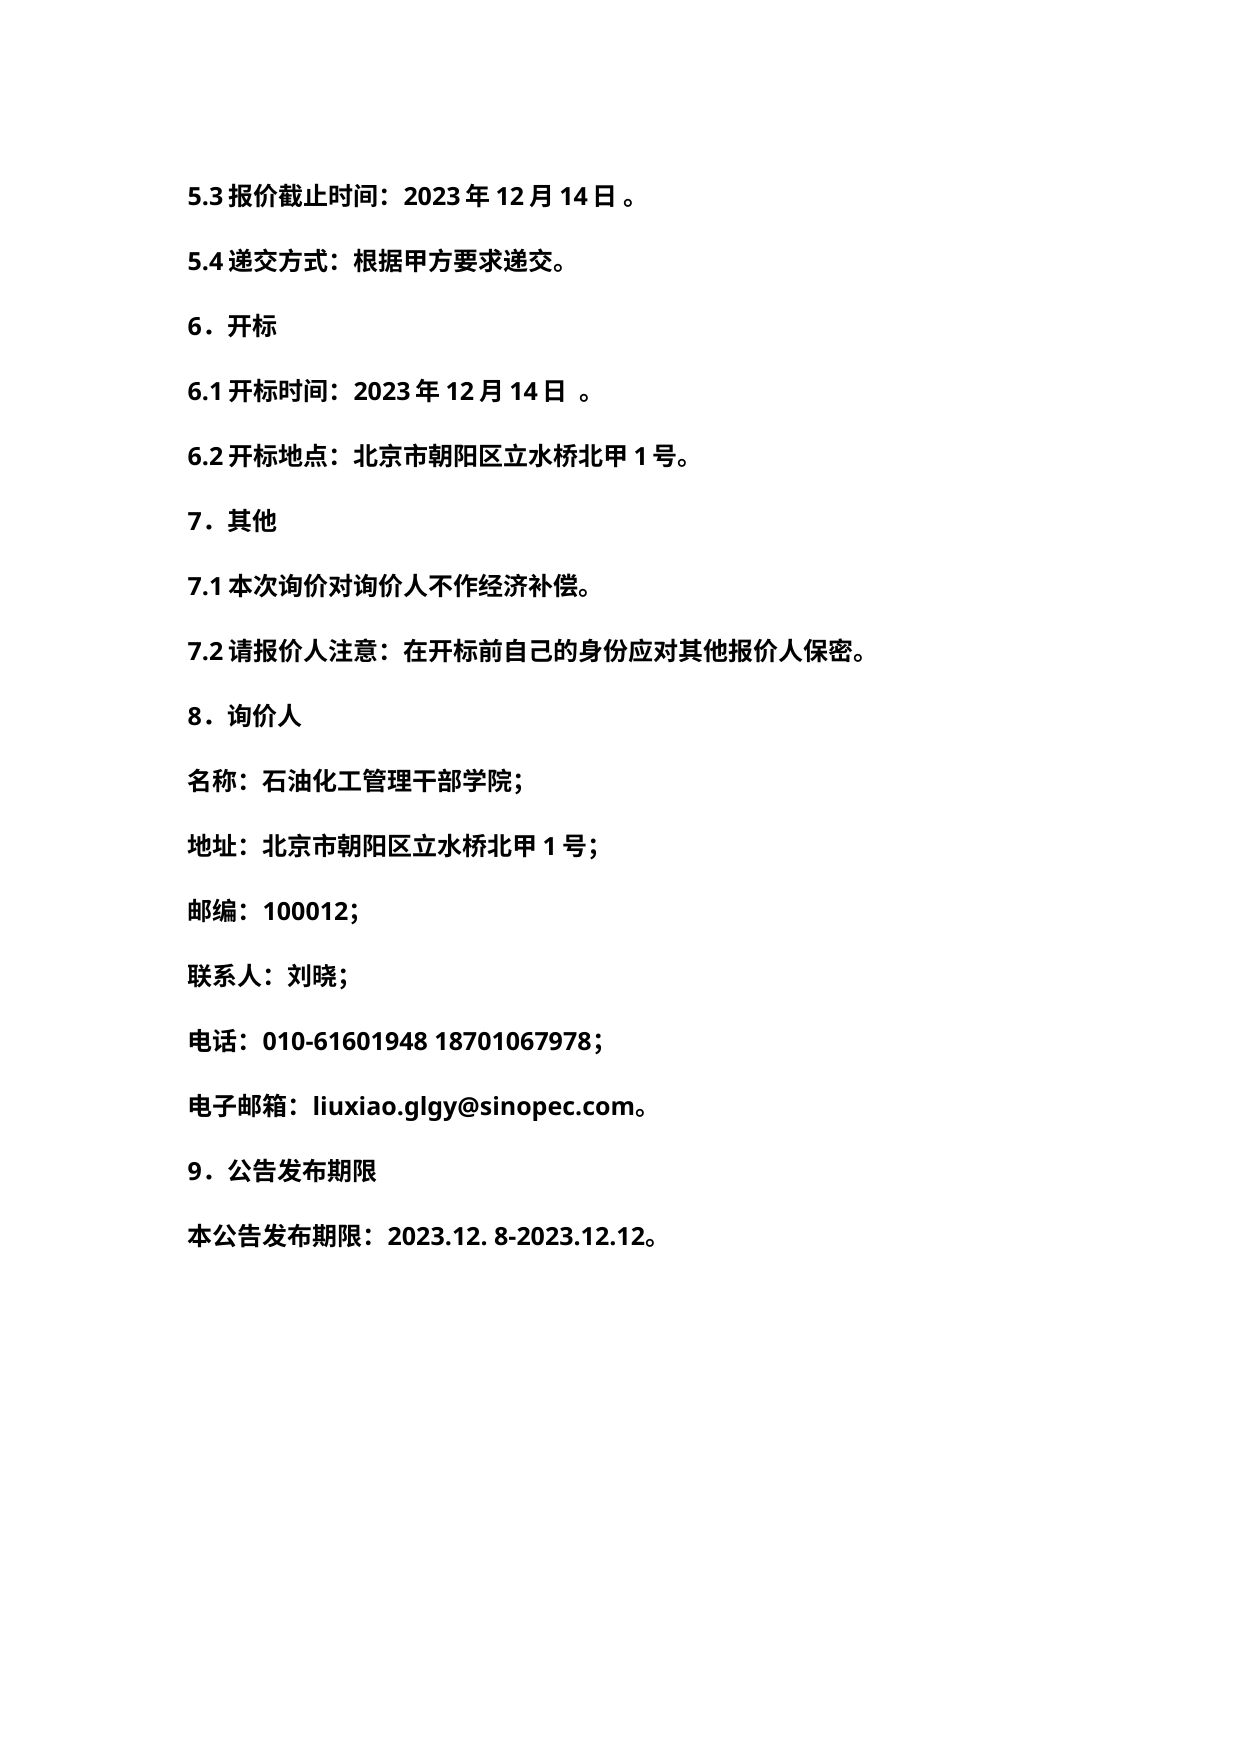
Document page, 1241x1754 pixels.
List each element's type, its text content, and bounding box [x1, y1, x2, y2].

text 7．其他 [187, 487, 1053, 552]
text 7.2请报价人注意：在开标前自己的身份应对其他报价人保密。 [187, 617, 1053, 682]
text 本公告发布期限：2023.12. 8-2023.12.12。 [187, 1202, 1053, 1267]
text 电话：010-61601948 18701067978； [187, 1007, 1053, 1072]
text 9．公告发布期限 [187, 1137, 1053, 1202]
text 8．询价人 [187, 682, 1053, 747]
text 6.1开标时间：2023年12月14日 。 [187, 357, 1053, 422]
text 6.2开标地点：北京市朝阳区立水桥北甲1号。 [187, 422, 1053, 487]
text 邮编：100012； [187, 877, 1053, 942]
text 5.3报价截止时间：2023年12月14日 。 [187, 162, 1053, 227]
text 6．开标 [187, 292, 1053, 357]
text 5.4递交方式：根据甲方要求递交。 [187, 227, 1053, 292]
text 名称：石油化工管理干部学院； [187, 747, 1053, 812]
text 联系人：刘晓； [187, 942, 1053, 1007]
text 7.1本次询价对询价人不作经济补偿。 [187, 552, 1053, 617]
text 地址：北京市朝阳区立水桥北甲1号； [187, 812, 1053, 877]
text 电子邮箱：liuxiao.glgy@sinopec.com。 [187, 1072, 1053, 1137]
